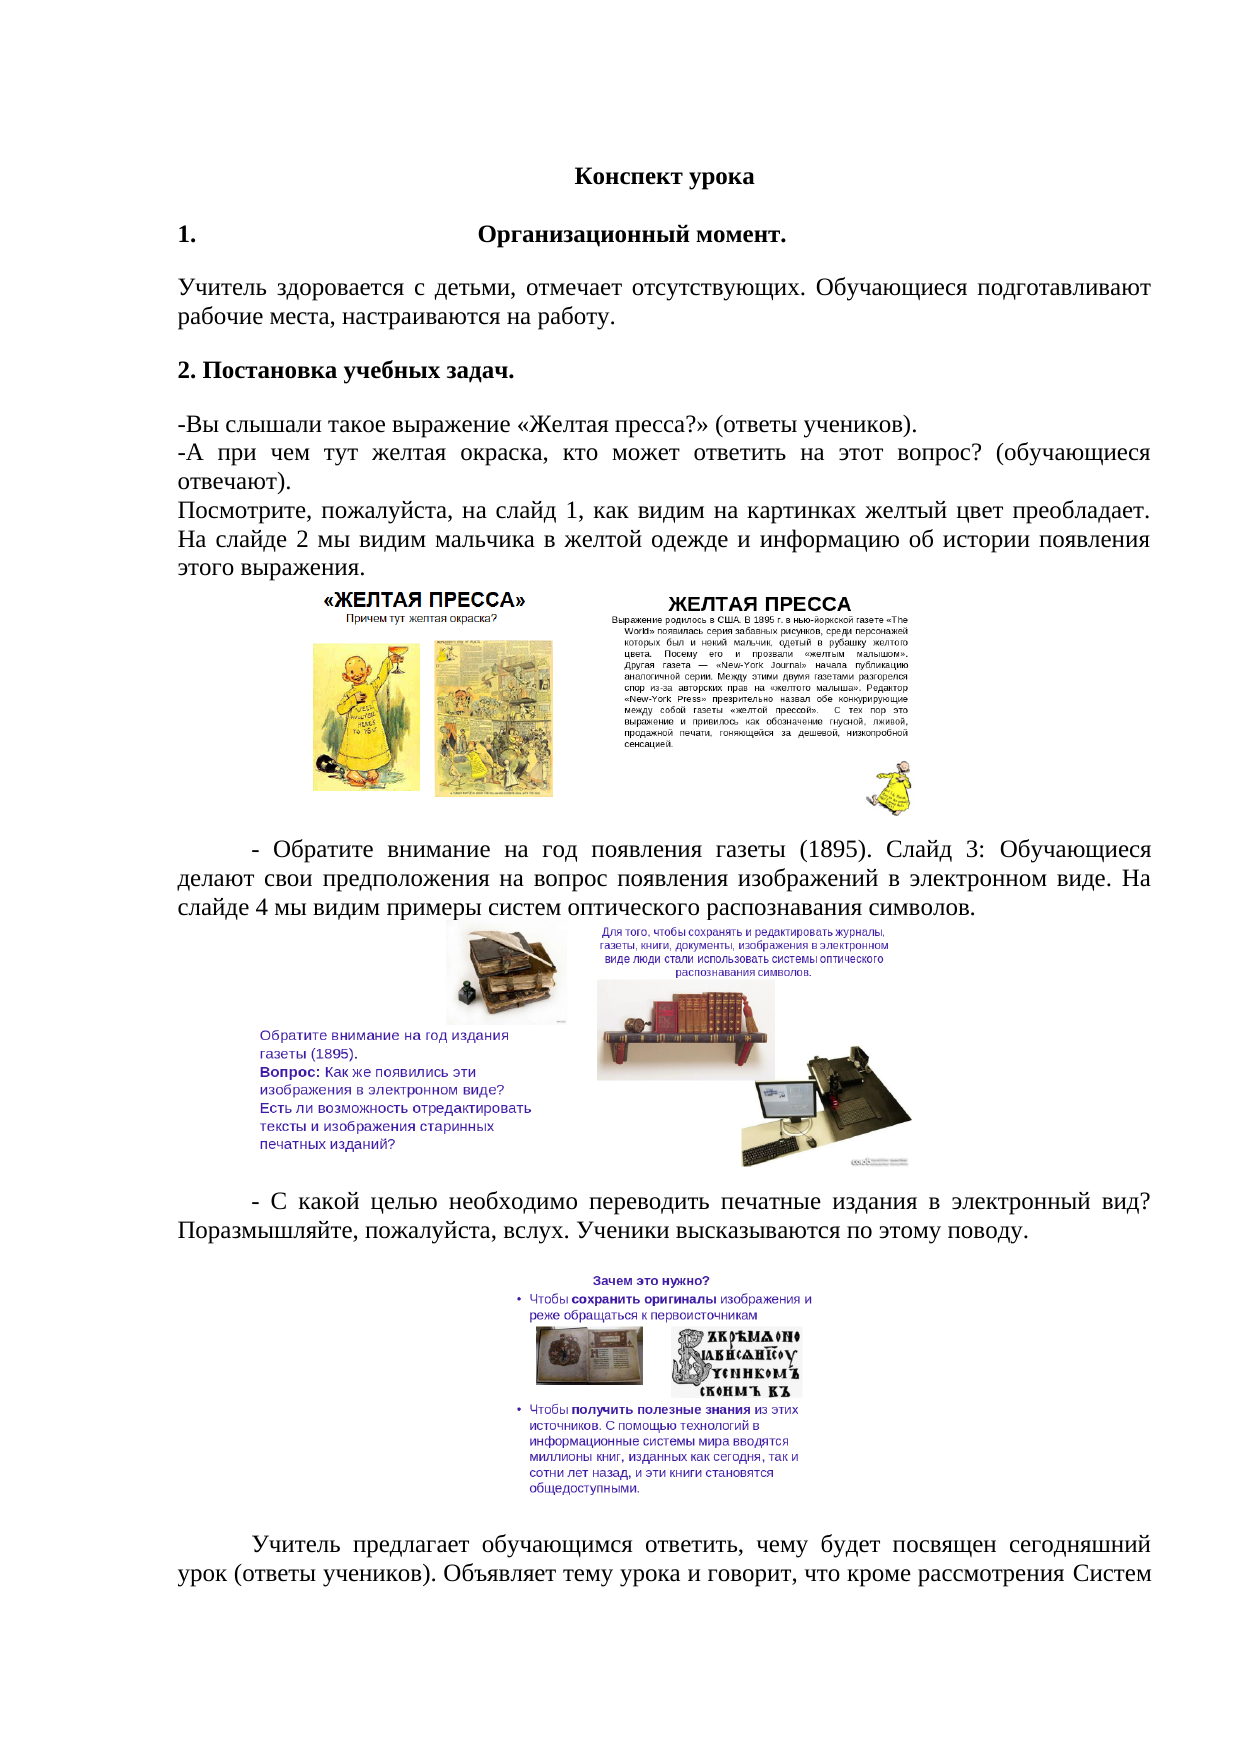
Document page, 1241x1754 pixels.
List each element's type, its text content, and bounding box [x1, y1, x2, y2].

text Посмотрите, пожалуйста, на слайд 1, как видим на картинках желтый цвет преобладает. На слайде 2 мы видим мальчика в желтой одежде и информацию об истории появления этого выражения. [177, 495, 1152, 581]
text -Вы слышали такое выражение «Желтая пресса?» (ответы учеников). [177, 409, 1152, 437]
text Конспект урока [177, 161, 1152, 190]
text 2. Постановка учебных задач. [177, 355, 1152, 384]
list Организационный момент. [177, 219, 1152, 247]
text - С какой целью необходимо переводить печатные издания в электронный вид? Поразмышляйте, пожалуйста, вслух. Ученики высказываются по этому поводу. [177, 1186, 1152, 1244]
picture [251, 581, 588, 835]
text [177, 1529, 1152, 1587]
text -А при чем тут желтая окраска, кто может ответить на этот вопрос? (обучающиеся отвечают). [177, 437, 1152, 495]
text - Обратите внимание на год появления газеты (1895). Слайд 3: Обучающиеся делают свои предположения на вопрос появления изображений в электронном виде. На слайде 4 мы видим примеры систем оптического распознавания символов. [177, 834, 1152, 921]
text Учитель здоровается с детьми, отмечает отсутствующих. Обучающиеся подготавливают рабочие места, настраиваются на работу. [177, 272, 1152, 330]
